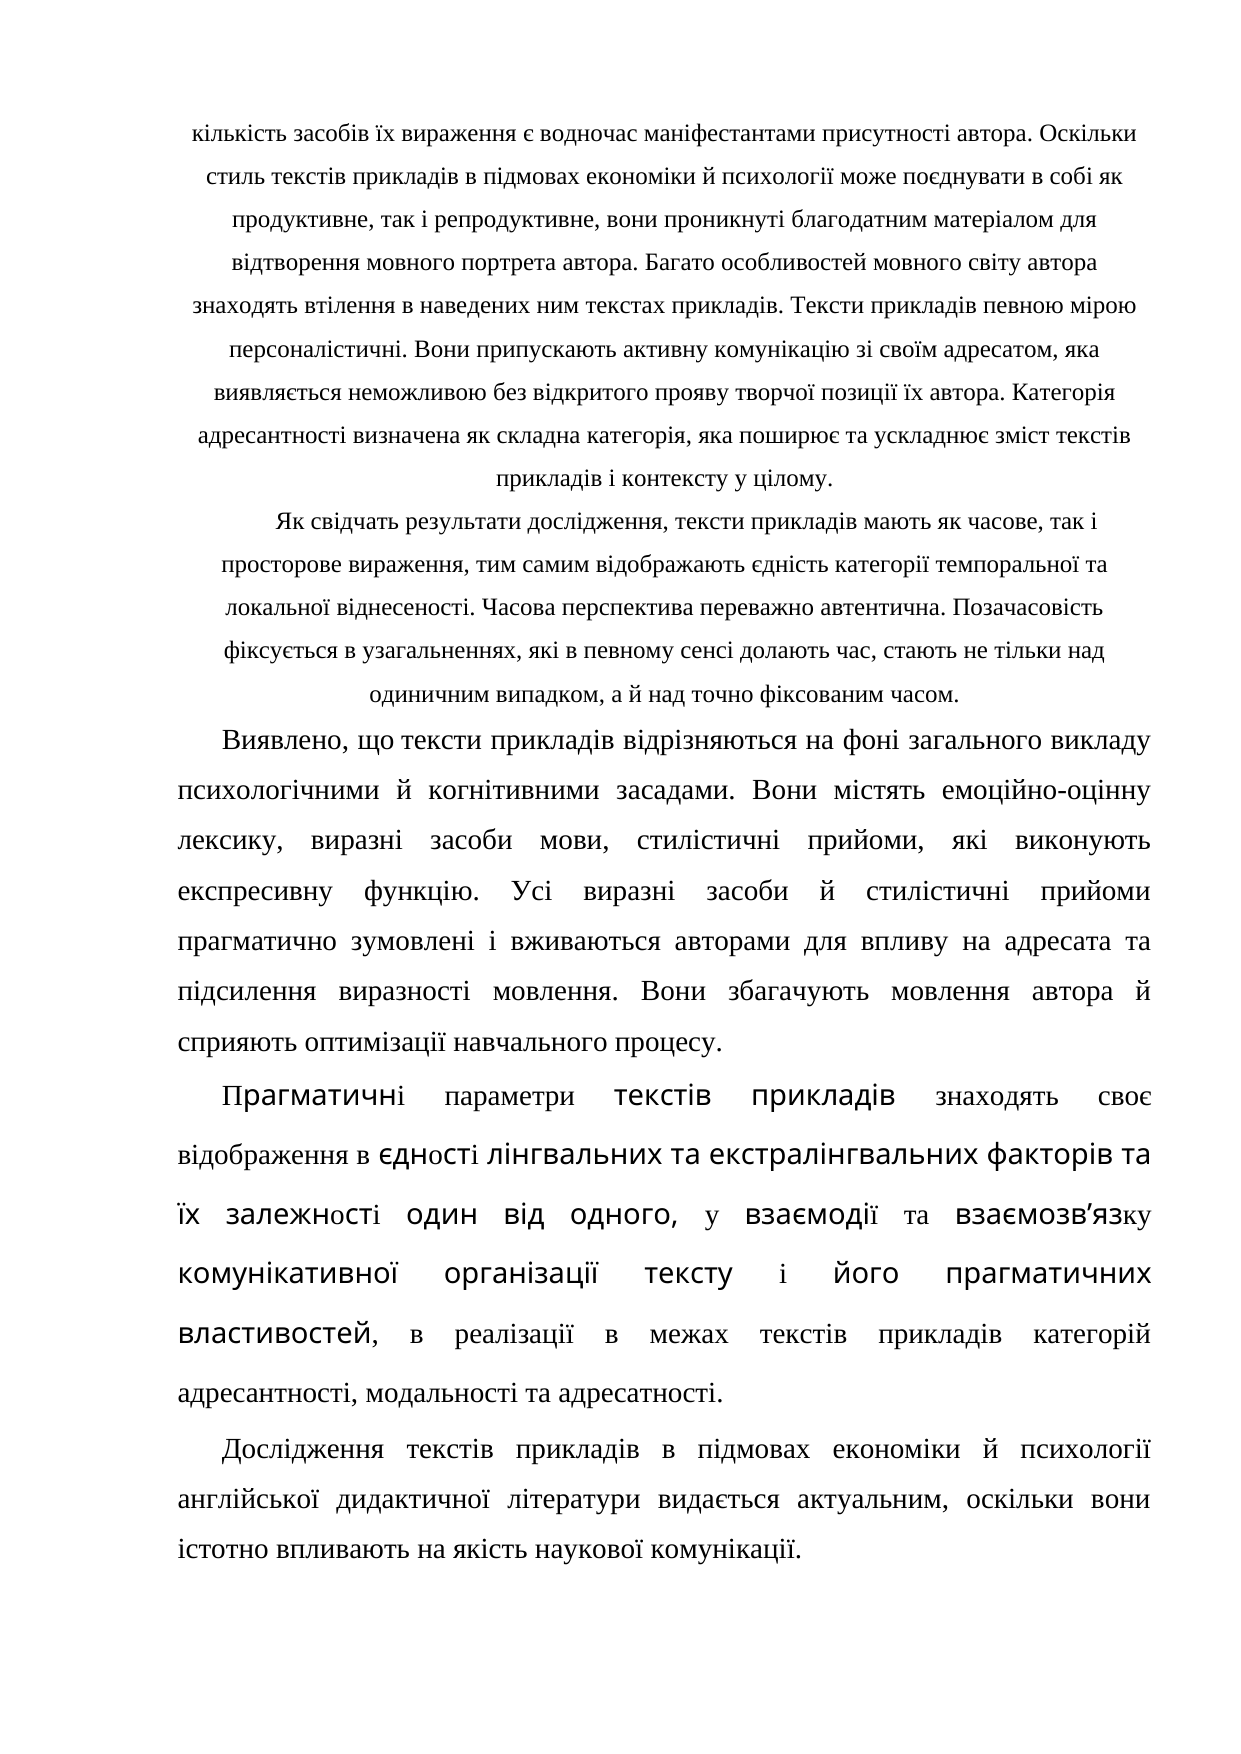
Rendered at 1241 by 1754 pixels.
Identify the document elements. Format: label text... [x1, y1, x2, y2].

text Дослідження текстів прикладів в підмовах економіки й психології англійської дидактичної літератури видається актуальним, оскільки вони істотно впливають на якість наукової комунікації. [177, 1431, 1152, 1565]
text Прагматичні параметри текстів прикладів знаходять своє відображення в єдності лінгвальних та екстралінгвальних факторів та їх залежності один від одного, у взаємодії та взаємозв’язку комунікативної організації тексту і його прагматичних властивостей, в реалізації в межах текстів прикладів категорій адресантності, модальності та адресатності. [177, 1074, 1152, 1411]
text Виявлено, що тексти прикладів відрізняються на фоні загального викладу психологічними й когнітивними засадами. Вони містять емоційно-оцінну лексику, виразні засоби мови, стилістичні прийоми, які виконують експресивну функцію. Усі виразні засоби й стилістичні прийоми прагматично зумовлені і вживаються авторами для впливу на адресата та підсилення виразності мовлення. Вони збагачують мовлення автора й сприяють оптимізації навчального процесу. [177, 722, 1152, 1057]
text Як свідчать результати дослідження, тексти прикладів мають як часове, так і просторове вираження, тим самим відображають єдність категорії темпоральної та локальної віднесеності. Часова перспектива переважно автентична. Позачасовість фіксується в узагальненнях, які в певному сенсі долають час, стають не тільки над одиничним випадком, а й над точно фіксованим часом. [177, 506, 1152, 707]
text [177, 118, 1152, 492]
